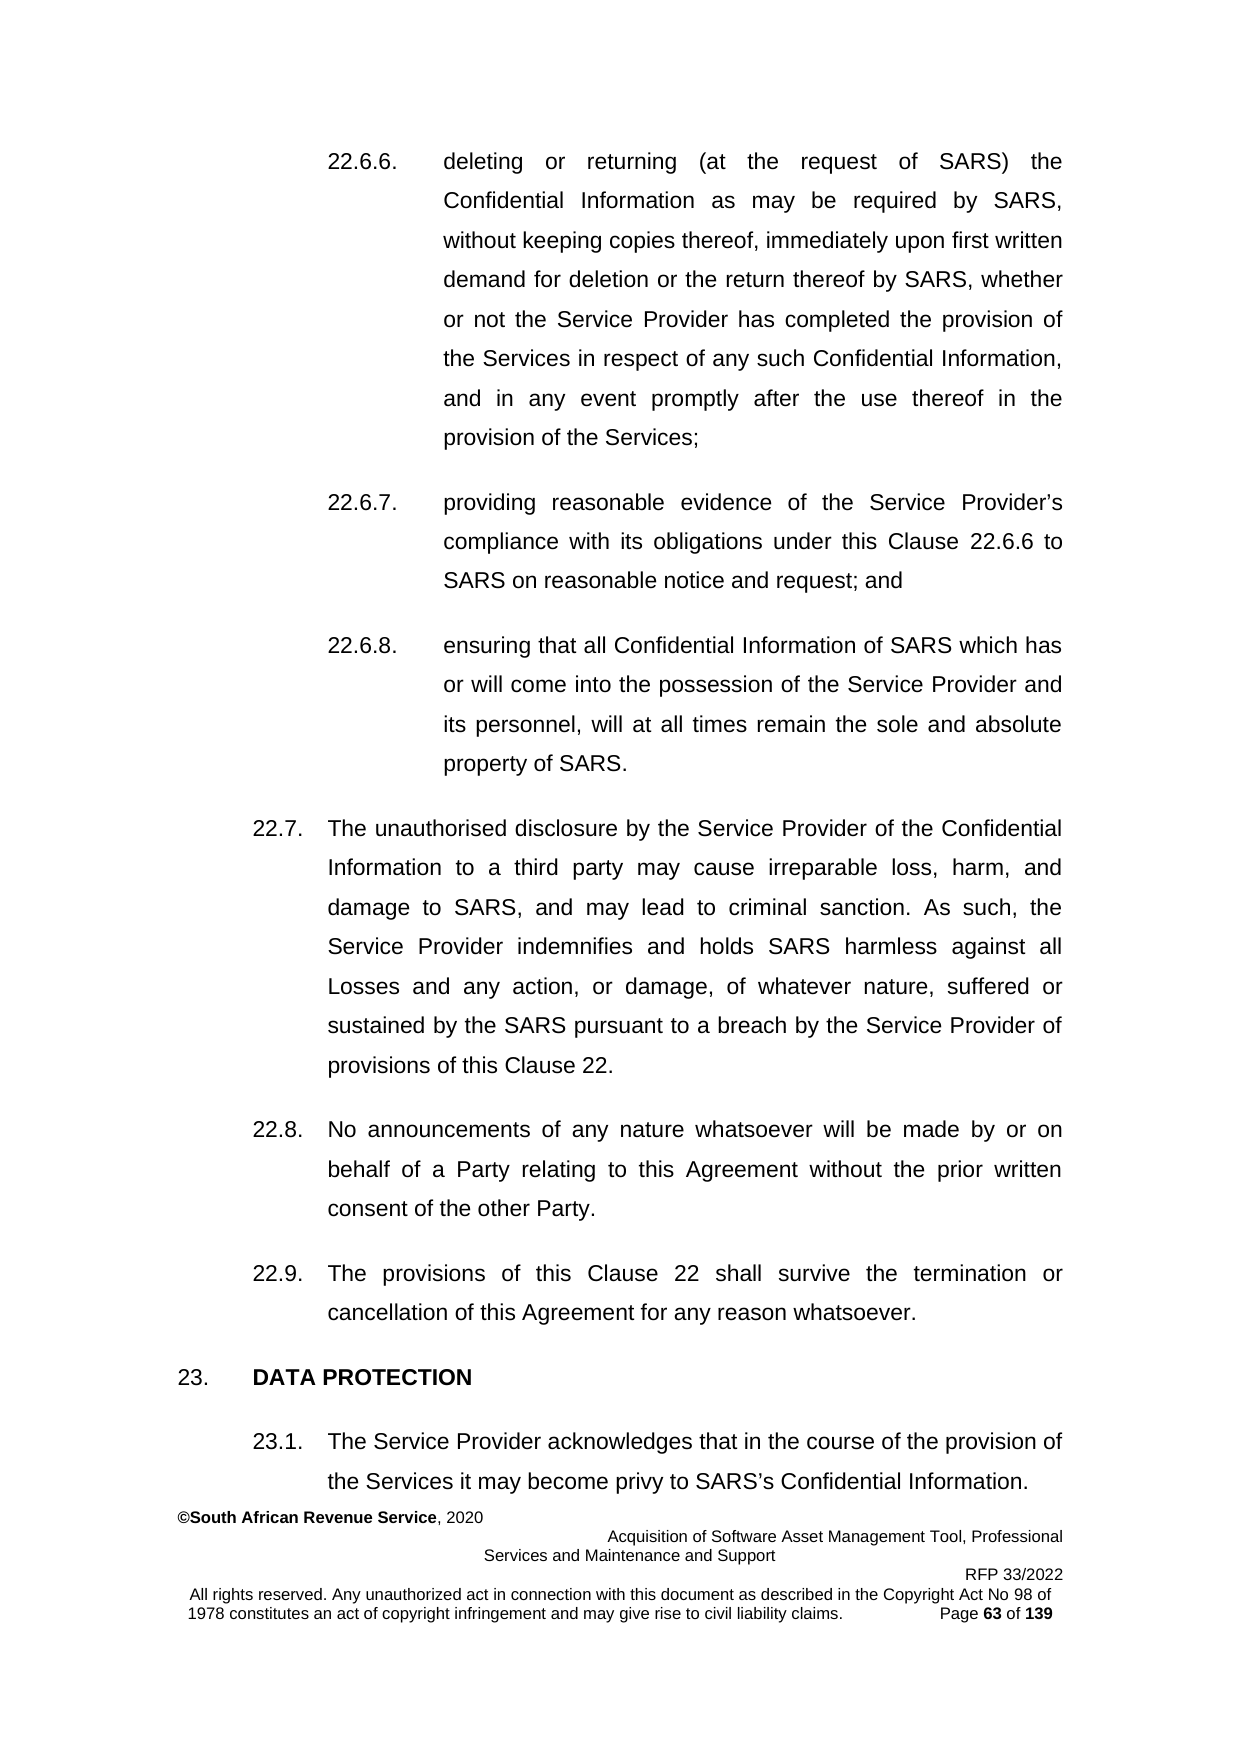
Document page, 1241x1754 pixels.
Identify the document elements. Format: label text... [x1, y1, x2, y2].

list DATA PROTECTION [177, 1364, 1063, 1390]
list providing reasonable evidence of the Service Provider’s compliance with its obligations under this Clause 22.6.6 to SARS on reasonable notice and request; and [327, 488, 1063, 594]
list ensuring that all Confidential Information of SARS which has or will come into the possession of the Service Provider and its personnel, will at all times remain the sole and absolute property of SARS. [327, 632, 1063, 777]
list The provisions of this Clause 22 shall survive the termination or cancellation of this Agreement for any reason whatsoever. [252, 1260, 1063, 1326]
list The Service Provider acknowledges that in the course of the provision of the Services it may become privy to SARS’s Confidential Information. [252, 1428, 1063, 1494]
list deleting or returning (at the request of SARS) the Confidential Information as may be required by SARS, without keeping copies thereof, immediately upon first written demand for deletion or the return thereof by SARS, whether or not the Service Provider has completed the provision of the Services in respect of any such Confidential Information, and in any event promptly after the use thereof in the provision of the Services; [327, 148, 1063, 450]
list No announcements of any nature whatsoever will be made by or on behalf of a Party relating to this Agreement without the prior written consent of the other Party. [252, 1116, 1063, 1222]
list The unauthorised disclosure by the Service Provider of the Confidential Information to a third party may cause irreparable loss, harm, and damage to SARS, and may lead to criminal sanction. As such, the Service Provider indemnifies and holds SARS harmless against all Losses and any action, or damage, of whatever nature, suffered or sustained by the SARS pursuant to a breach by the Service Provider of provisions of this Clause 22. [252, 815, 1063, 1078]
